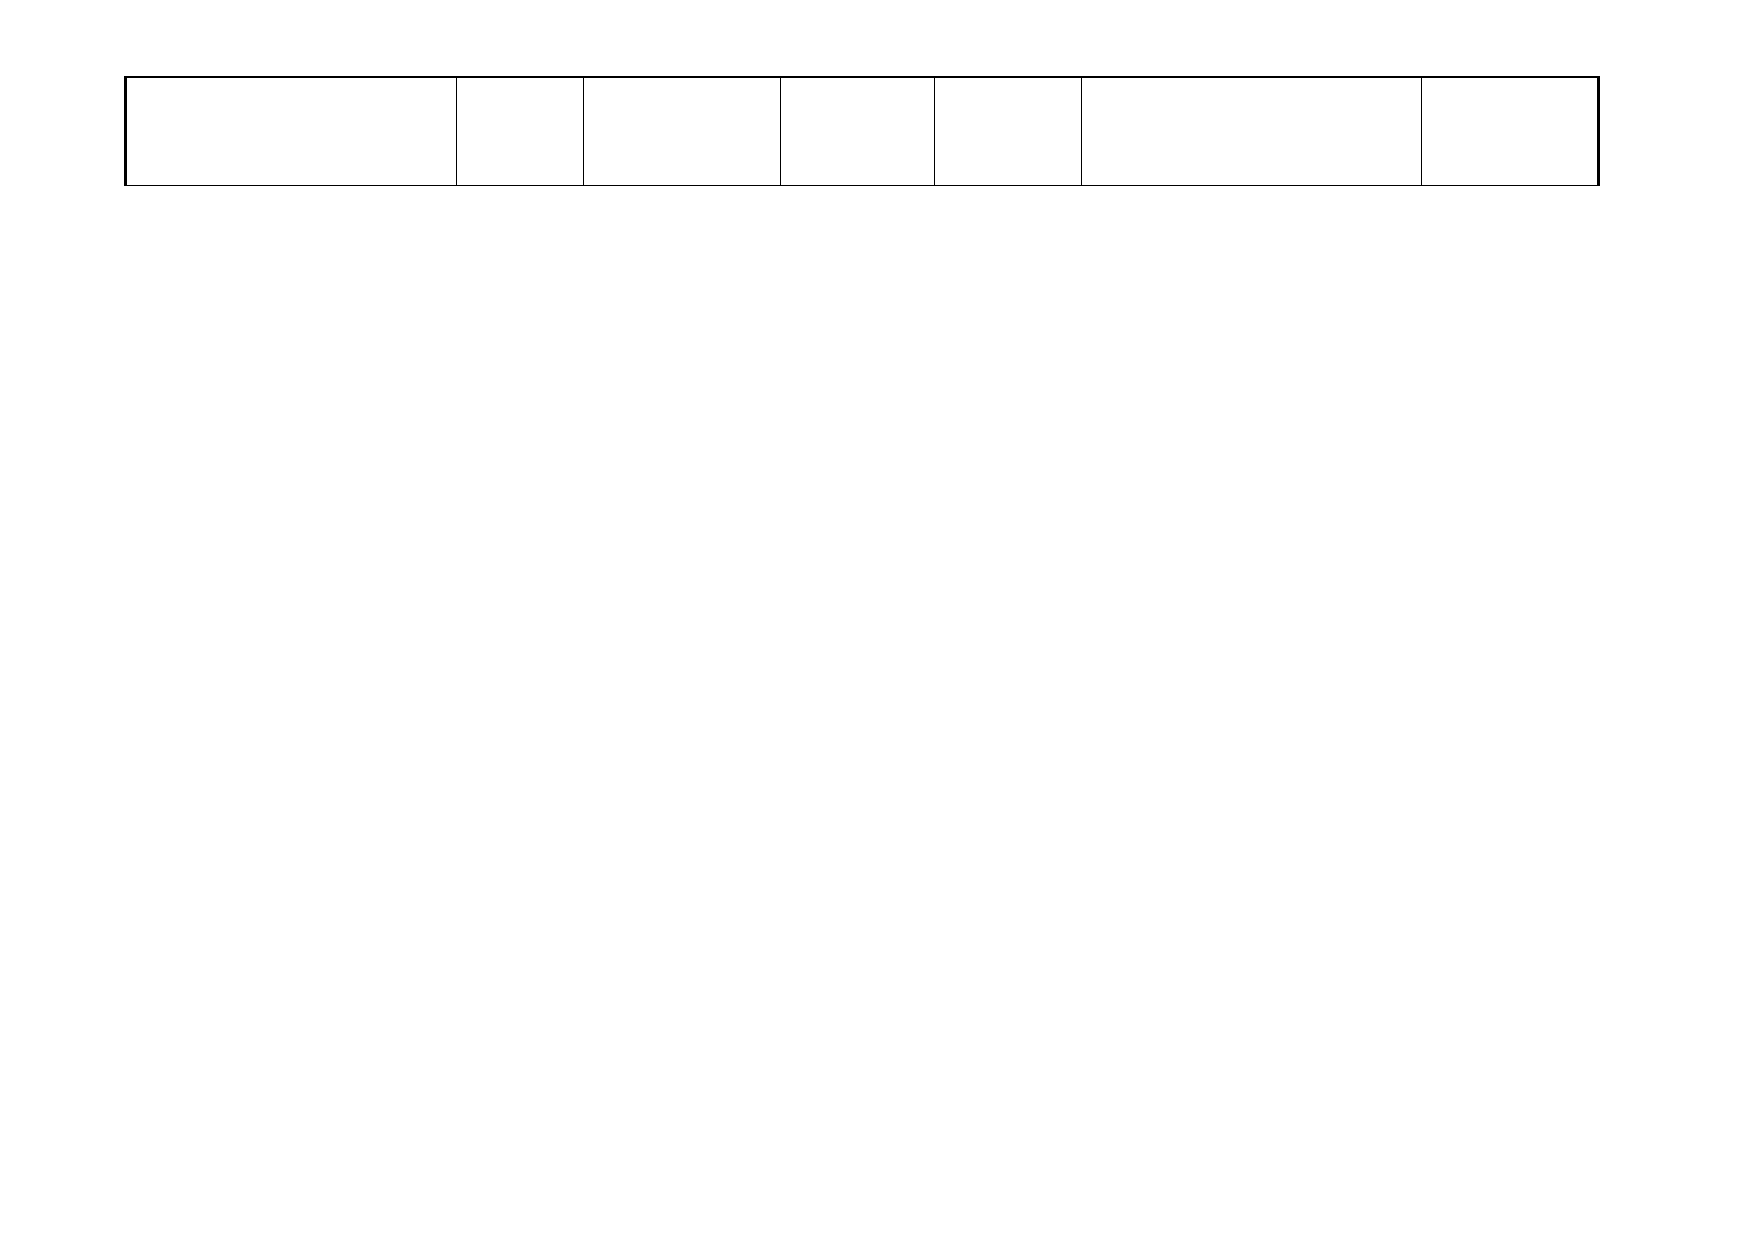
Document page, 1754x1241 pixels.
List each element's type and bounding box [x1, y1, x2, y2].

table_cell [584, 78, 780, 184]
table_cell [457, 78, 583, 184]
table_cell [1082, 78, 1421, 184]
table_cell [935, 78, 1081, 184]
table_cell [127, 78, 456, 184]
table_cell [781, 78, 934, 184]
table_cell [1422, 78, 1597, 184]
